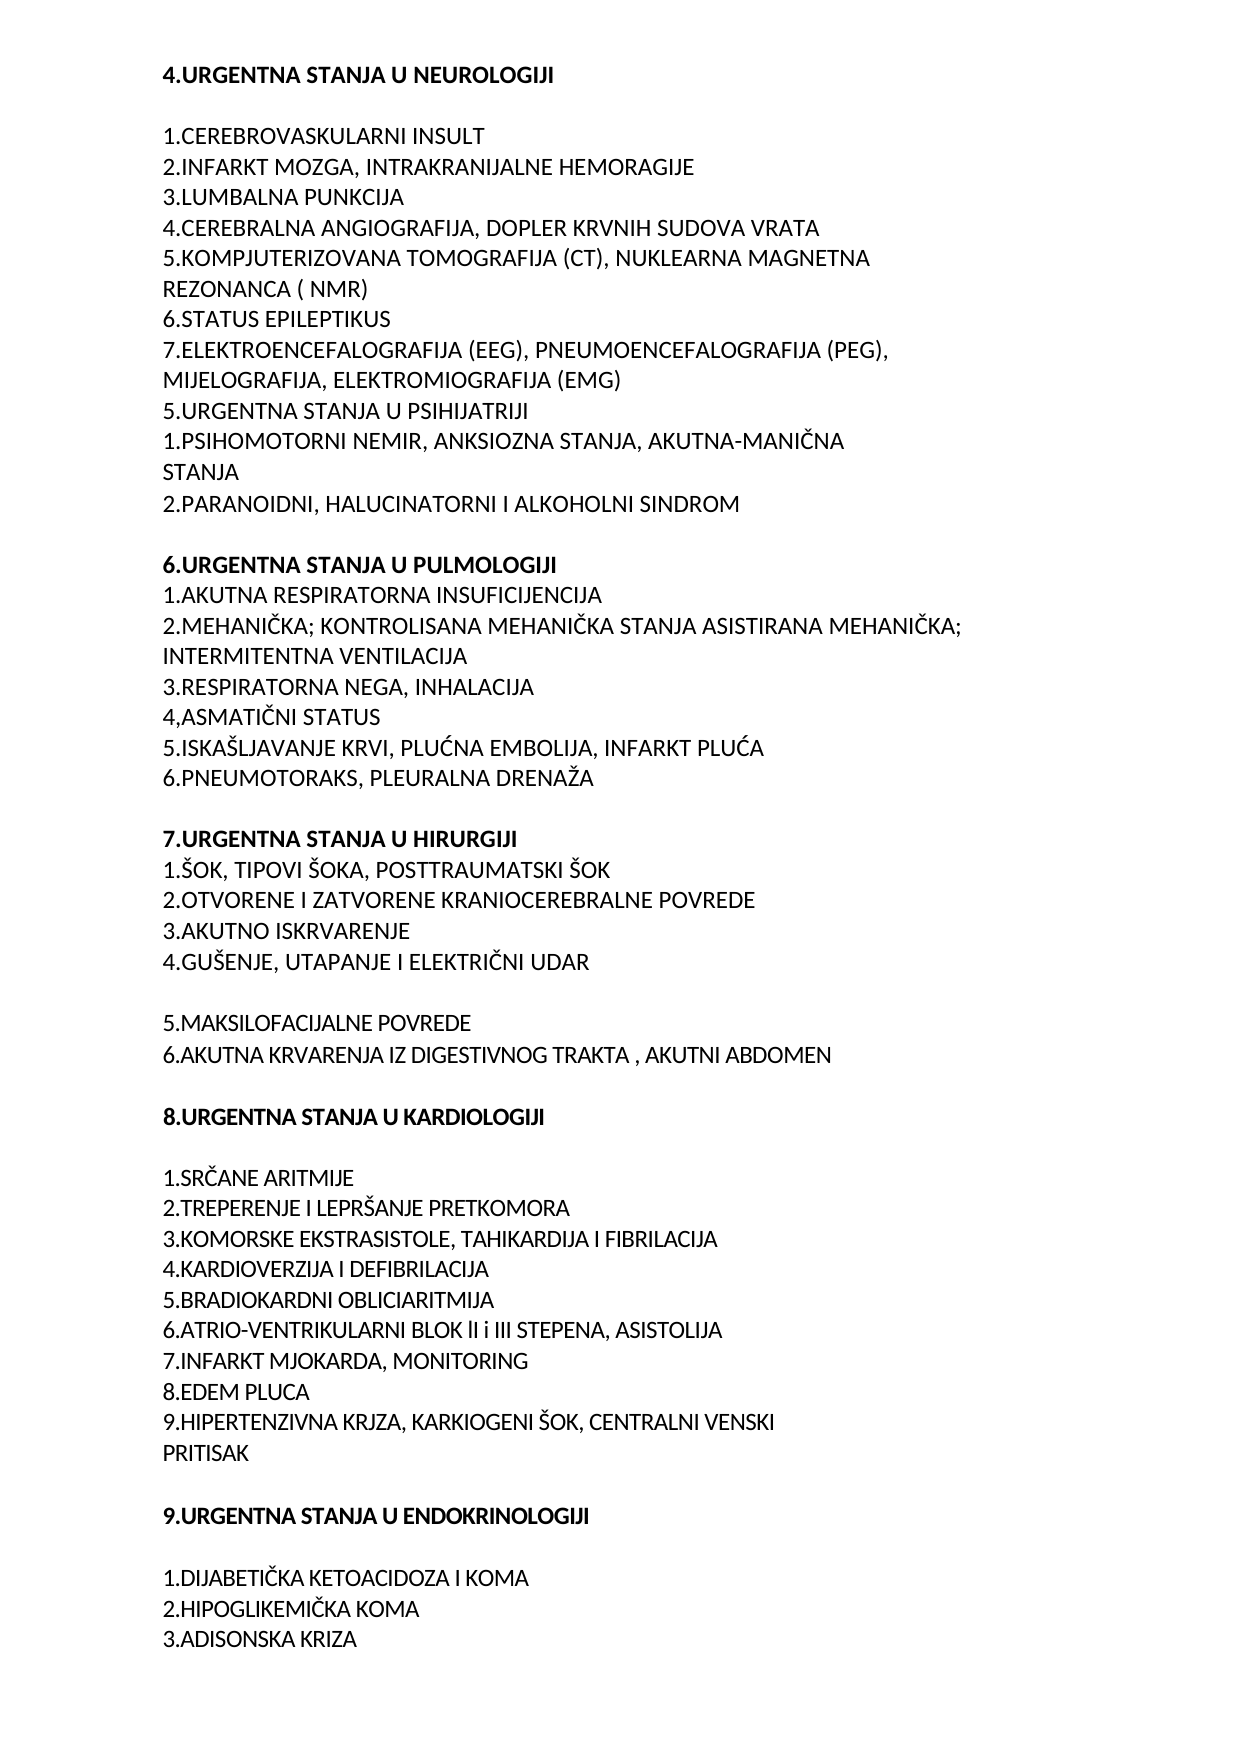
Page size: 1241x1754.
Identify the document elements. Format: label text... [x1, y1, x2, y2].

text 1.PSIHOMOTORNI NEMIR, ANKSIOZNA STANJA, AKUTNA-MANIČNA STANJA [162, 425, 1179, 486]
text 5.MAKSILOFACIJALNE POVREDE 6.AKUTNA KRVARENJA IZ DIGESTIVNOG TRAKTA , AKUTNI ABDOMEN [162, 1007, 1178, 1069]
text MIJELOGRAFIJA, ELEKTROMIOGRAFIJA (EMG) 5.URGENTNA STANJA U PSIHIJATRIJI [162, 364, 1179, 425]
text 1.DIJABETIČKA KETOACIDOZA I KOMA 2.HIPOGLIKEMIČKA KOMA 3.ADISONSKA KRIZA [162, 1562, 1178, 1654]
text 7.URGENTNA STANJA U HIRURGIJI 1.ŠOK, TIPOVI ŠOKA, POSTTRAUMATSKI ŠOK 2.OTVORENE I ZATVORENE KRANIOCEREBRALNE POVREDE 3.AKUTNO ISKRVARENJE 4.GUŠENJE, UTAPANJE I ELEKTRIČNI UDAR [162, 823, 1179, 976]
text REZONANCA ( NMR) 6.STATUS EPILEPTIKUS 7.ELEKTROENCEFALOGRAFIJA (EEG), PNEUMOENCEFALOGRAFIJA (PEG), [162, 273, 1179, 364]
text 1.SRČANE ARITMIJE 2.TREPERENJE I LEPRŠANJE PRETKOMORA 3.KOMORSKE EKSTRASISTOLE, TAHIKARDIJA I FIBRILACIJA 4.KARDIOVERZIJA I DEFIBRILACIJA 5.BRADIOKARDNI OBLICIARITMIJA 6.ATRIO-VENTRIKULARNI BLOK lI i III STEPENA, ASISTOLIJA 7.INFARKT MJOKARDA, MONITORING 8.EDEM PLUCA 9.HIPERTENZIVNA KRJZA, KARKIOGENI ŠOK, CENTRALNI VENSKI [147, 1132, 1178, 1437]
text 1.AKUTNA RESPIRATORNA INSUFICIJENCIJA 2.MEHANIČKA; KONTROLISANA MEHANIČKA STANJA ASISTIRANA MEHANIČKA; [162, 579, 1179, 640]
text 6.URGENTNA STANJA U PULMOLOGIJI [162, 518, 1179, 579]
text 4.URGENTNA STANJA U NEUROLOGIJI [162, 59, 1179, 89]
text PRITISAK [162, 1437, 1178, 1468]
text 2.PARANOIDNI, HALUCINATORNI I ALKOHOLNI SINDROM [162, 488, 1179, 518]
text 8.URGENTNA STANJA U KARDIOLOGIJI [147, 1101, 1178, 1132]
text 1.CEREBROVASKULARNI INSULT 2.INFARKT MOZGA, INTRAKRANIJALNE HEMORAGIJE 3.LUMBALNA PUNKCIJA 4.CEREBRALNA ANGIOGRAFIJA, DOPLER KRVNIH SUDOVA VRATA 5.KOMPJUTERIZOVANA TOMOGRAFIJA (CT), NUKLEARNA MAGNETNA [162, 89, 1179, 273]
text INTERMITENTNA VENTILACIJA 3.RESPIRATORNA NEGA, INHALACIJA 4,ASMATIČNI STATUS 5.ISKAŠLJAVANJE KRVI, PLUĆNA EMBOLIJA, INFARKT PLUĆA 6.PNEUMOTORAKS, PLEURALNA DRENAŽA [162, 640, 1179, 793]
text 9.URGENTNA STANJA U ENDOKRINOLOGIJI [162, 1468, 1178, 1531]
